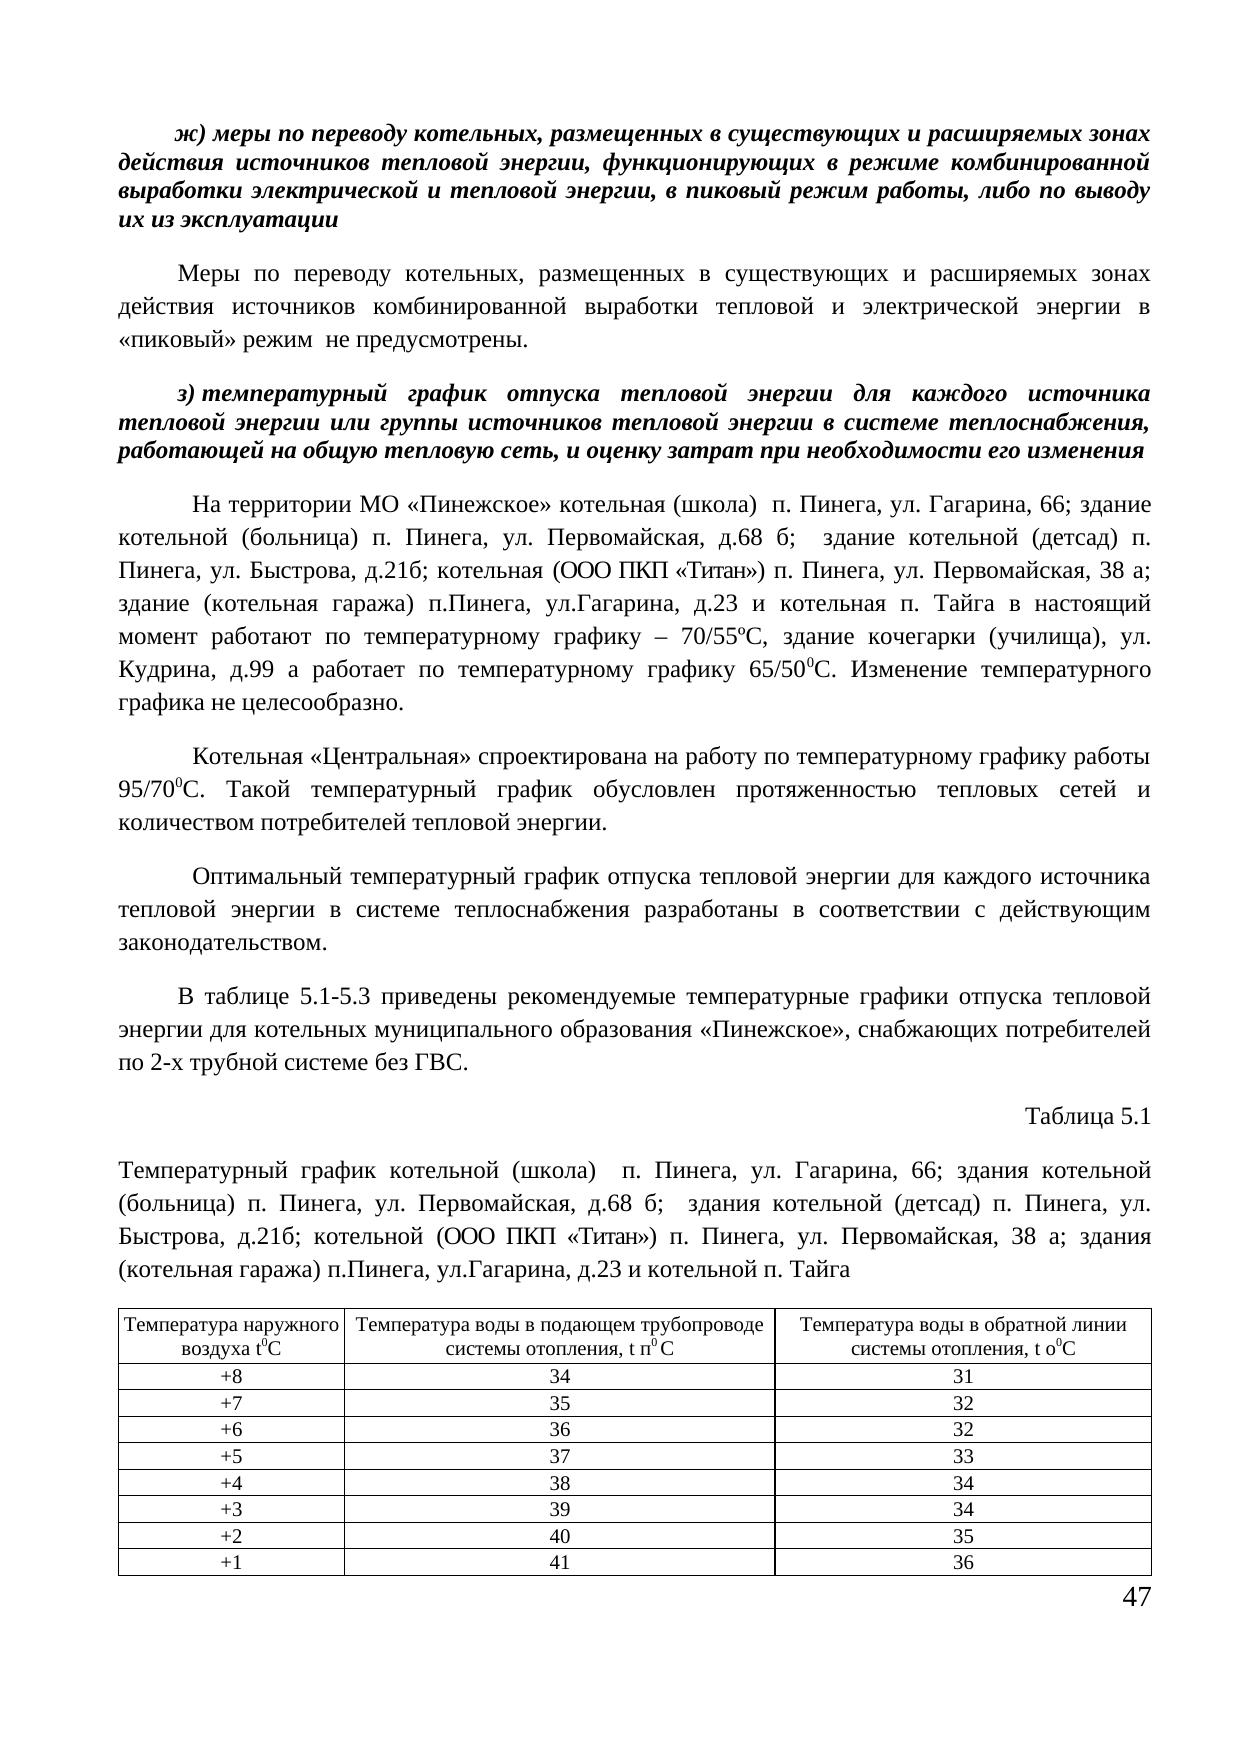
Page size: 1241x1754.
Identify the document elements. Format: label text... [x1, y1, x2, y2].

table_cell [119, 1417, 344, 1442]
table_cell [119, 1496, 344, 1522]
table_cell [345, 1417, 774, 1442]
text Меры по переводу котельных, размещенных в существующих и расширяемых зонах действия источников комбинированной выработки тепловой и электрической энергии в «пиковый» режим не предусмотрены. [118, 258, 1152, 353]
subtitle з) температурный график отпуска тепловой энергии для каждого источника тепловой энергии или группы источников тепловой энергии в системе теплоснабжения, работающей на общую тепловую сеть, и оценку затрат при необходимости его изменения [118, 378, 1152, 464]
subtitle ж) меры по переводу котельных, размещенных в существующих и расширяемых зонах действия источников тепловой энергии, функционирующих в режиме комбинированной выработки электрической и тепловой энергии, в пиковый режим работы, либо по выводу их из эксплуатации [118, 118, 1152, 233]
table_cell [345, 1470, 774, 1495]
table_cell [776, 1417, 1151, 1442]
text На территории МО «Пинежское» котельная (школа) п. Пинега, ул. Гагарина, 66; здание котельной (больница) п. Пинега, ул. Первомайская, д.68 б; здание котельной (детсад) п. Пинега, ул. Быстрова, д.21б; котельная (ООО ПКП «Титан») п. Пинега, ул. Первомайская, 38 а; здание (котельная гаража) п.Пинега, ул.Гагарина, д.23 и котельная п. Тайга в настоящий момент работают по температурному графику – 70/55ºС, здание кочегарки (училища), ул. Кудрина, д.99 а работает по температурному графику 65/500С. Изменение температурного графика не целесообразно. [118, 489, 1152, 716]
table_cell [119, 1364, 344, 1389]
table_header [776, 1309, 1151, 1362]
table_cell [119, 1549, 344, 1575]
text Оптимальный температурный график отпуска тепловой энергии для каждого источника тепловой энергии в системе теплоснабжения разработаны в соответствии с действующим законодательством. [118, 861, 1152, 956]
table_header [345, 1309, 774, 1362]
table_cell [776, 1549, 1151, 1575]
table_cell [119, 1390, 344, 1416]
text В таблице 5.1-5.3 приведены рекомендуемые температурные графики отпуска тепловой энергии для котельных муниципального образования «Пинежское», снабжающих потребителей по 2-х трубной системе без ГВС. [118, 981, 1152, 1076]
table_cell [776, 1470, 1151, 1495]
text Температурный график котельной (школа) п. Пинега, ул. Гагарина, 66; здания котельной (больница) п. Пинега, ул. Первомайская, д.68 б; здания котельной (детсад) п. Пинега, ул. Быстрова, д.21б; котельной (ООО ПКП «Титан») п. Пинега, ул. Первомайская, 38 а; здания (котельная гаража) п.Пинега, ул.Гагарина, д.23 и котельной п. Тайга [118, 1155, 1152, 1283]
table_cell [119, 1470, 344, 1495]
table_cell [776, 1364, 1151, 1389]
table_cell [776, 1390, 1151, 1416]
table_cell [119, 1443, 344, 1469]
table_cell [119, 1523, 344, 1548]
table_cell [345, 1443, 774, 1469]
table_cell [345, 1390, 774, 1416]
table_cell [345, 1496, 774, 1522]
text Таблица 5.1 [118, 1101, 1152, 1130]
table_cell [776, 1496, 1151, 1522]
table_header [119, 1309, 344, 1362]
text Котельная «Центральная» спроектирована на работу по температурному графику работы 95/700С. Такой температурный график обусловлен протяженностью тепловых сетей и количеством потребителей тепловой энергии. [118, 741, 1152, 836]
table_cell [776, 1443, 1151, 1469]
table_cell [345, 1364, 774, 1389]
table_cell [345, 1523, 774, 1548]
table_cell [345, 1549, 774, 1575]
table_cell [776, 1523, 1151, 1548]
